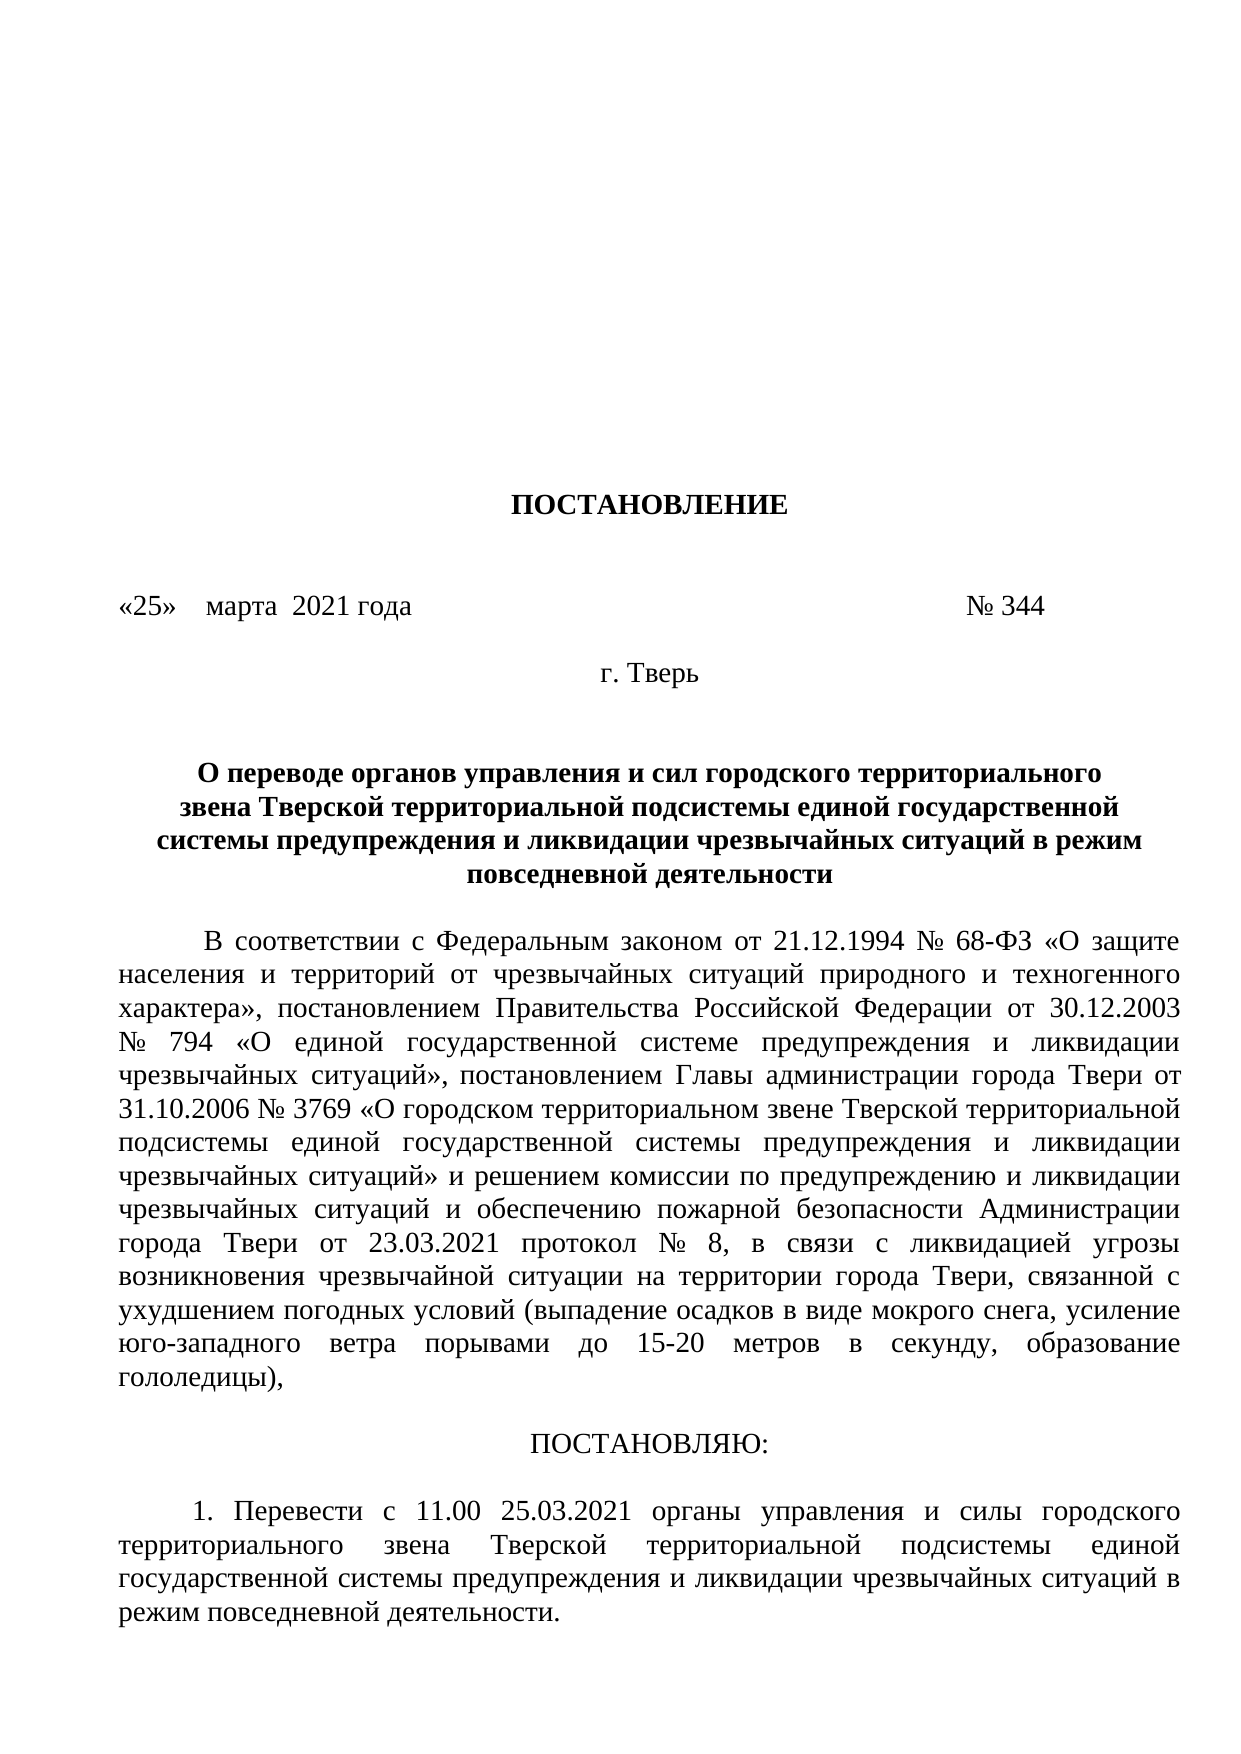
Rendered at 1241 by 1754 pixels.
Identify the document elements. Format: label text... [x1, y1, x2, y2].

text 1. Перевести с 11.00 25.03.2021 органы управления и силы городского территориального звена Тверской территориальной подсистемы единой государственной системы предупреждения и ликвидации чрезвычайных ситуаций в режим повседневной деятельности. [118, 1493, 1181, 1627]
text В соответствии с Федеральным законом от 21.12.1994 № 68-ФЗ «О защите населения и территорий от чрезвычайных ситуаций природного и техногенного характера», постановлением Правительства Российской Федерации от 30.12.2003 № 794 «О единой государственной системе предупреждения и ликвидации чрезвычайных ситуаций», постановлением Главы администрации города Твери от 31.10.2006 № 3769 «О городском территориальном звене Тверской территориальной подсистемы единой государственной системы предупреждения и ликвидации чрезвычайных ситуаций» и решением комиссии по предупреждению и ликвидации чрезвычайных ситуаций и обеспечению пожарной безопасности Администрации города Твери от 23.03.2021 протокол № 8, в связи с ликвидацией угрозы возникновения чрезвычайной ситуации на территории города Твери, связанной с ухудшением погодных условий (выпадение осадков в виде мокрого снега, усиление юго-западного ветра порывами до 15-20 метров в секунду, образование гололедицы), [118, 923, 1181, 1393]
text ПОСТАНОВЛЕНИЕ [118, 487, 1181, 521]
text г. Тверь [118, 655, 1181, 688]
text системы предупреждения и ликвидации чрезвычайных ситуаций в режим [118, 822, 1181, 856]
text ПОСТАНОВЛЯЮ: [118, 1426, 1181, 1460]
text звена Тверской территориальной подсистемы единой государственной [118, 789, 1181, 822]
text «25» марта 2021 года № 344 [118, 588, 1181, 621]
text О переводе органов управления и сил городского территориального [118, 755, 1181, 789]
text повседневной деятельности [118, 856, 1181, 889]
